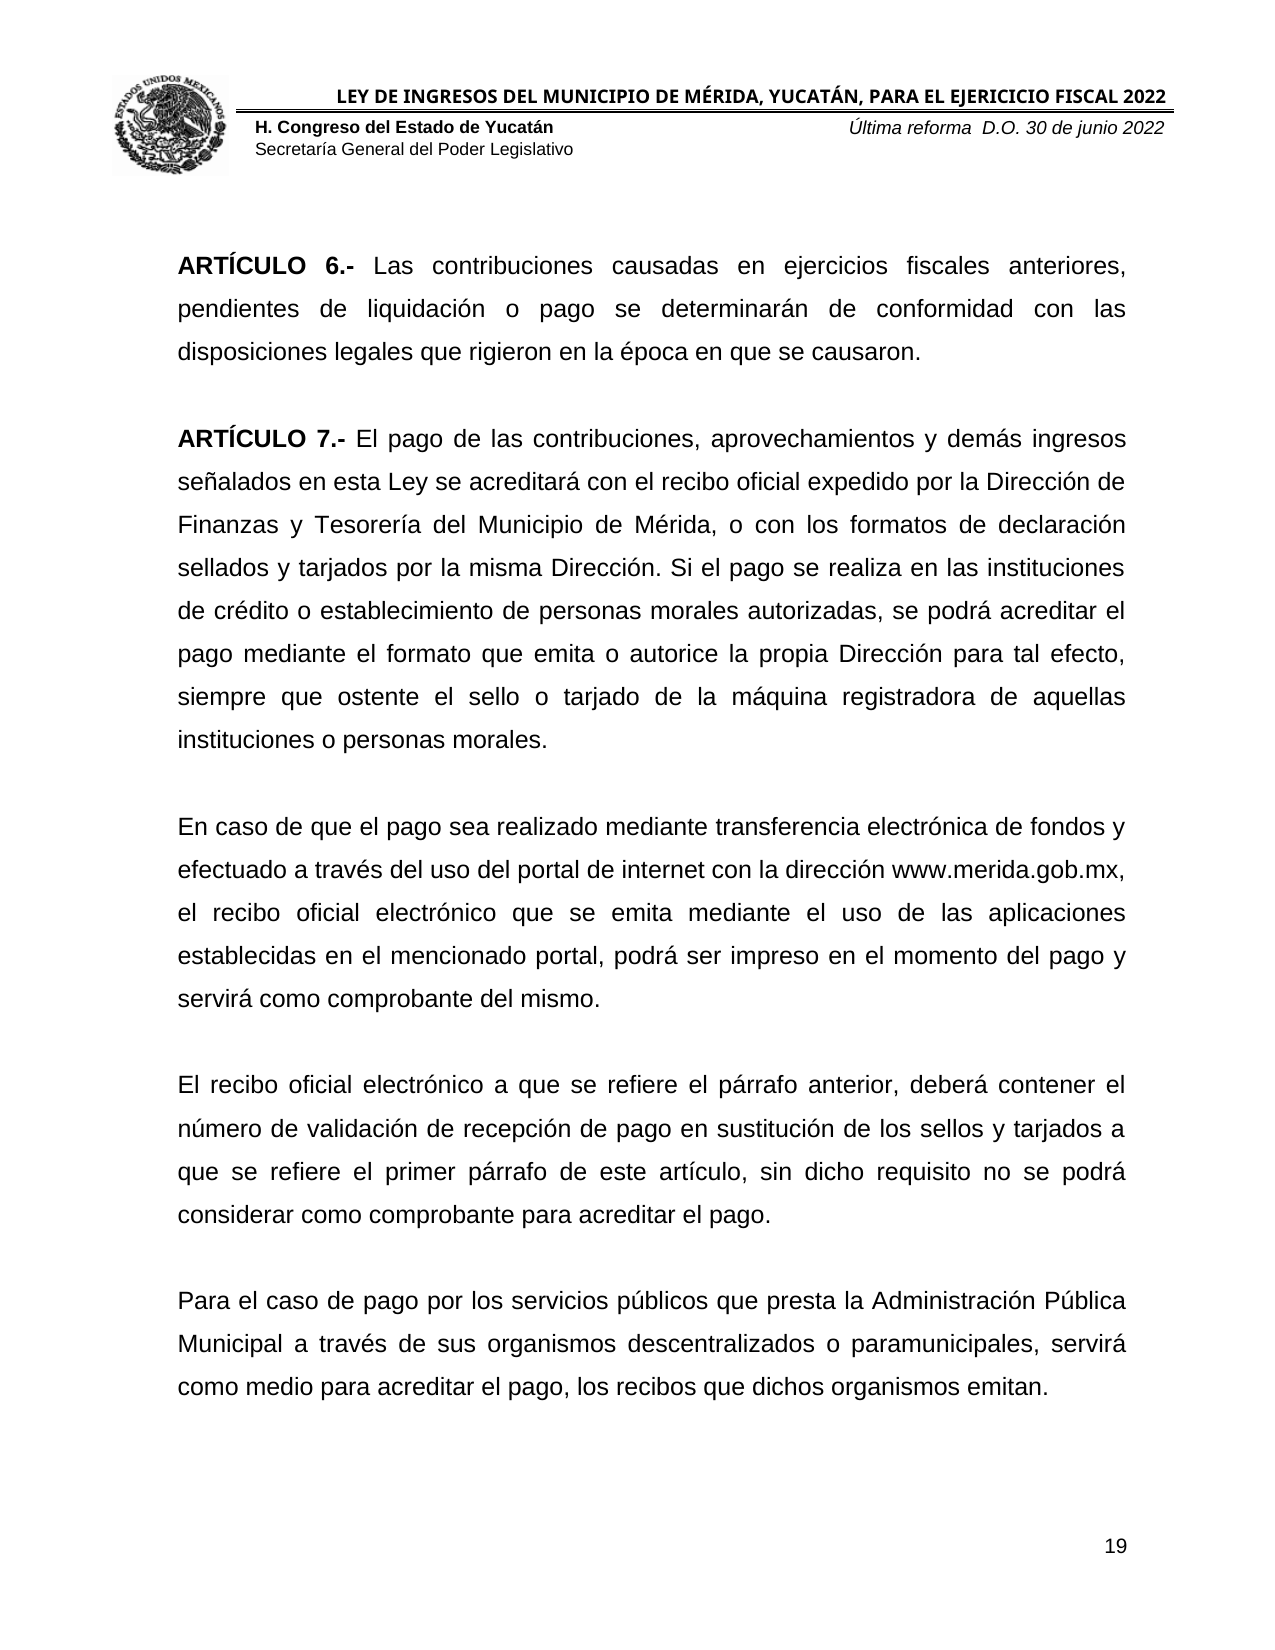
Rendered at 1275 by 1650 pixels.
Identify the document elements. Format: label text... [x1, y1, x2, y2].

text ARTÍCULO 7.- El pago de las contribuciones, aprovechamientos y demás ingresos señalados en esta Ley se acreditará con el recibo oficial expedido por de Finanzas y Tesorería del Municipio de Mérida, o con los formatos de declaración sellados y tarjados por la misma Dirección. Si el pago se realiza en las instituciones de crédito o establecimiento de personas morales autorizadas, se podrá acreditar el pago mediante el formato que emita o autorice la propia Dirección para tal efecto, siempre que ostente el sello o tarjado de la máquina registradora de aquellas instituciones o personas morales. [177, 423, 1127, 754]
text Para el caso de pago por los servicios públicos que presta la Administración Pública Municipal a través de sus organismos descentralizados o paramunicipales, servirá como medio para acreditar el pago, los recibos que dichos organismos emitan. [177, 1286, 1127, 1401]
text En caso de que el pago sea realizado mediante transferencia electrónica de fondos y efectuado a través del uso del portal de internet con la dirección www.merida.gob.mx, el recibo oficial electrónico que se emita mediante el uso de las aplicaciones establecidas en el mencionado portal, podrá ser impreso en el momento del pago y servirá como comprobante del mismo. [177, 812, 1127, 1013]
text ARTÍCULO 6.- Las contribuciones causadas en ejercicios fiscales anteriores, pendientes de liquidación o pago se determinarán de conformidad con las disposiciones legales que rigieron en la época en que se causaron. [177, 251, 1127, 366]
text El recibo oficial electrónico a que se refiere el párrafo anterior, deberá contener el número de validación de recepción de pago en sustitución de los sellos y tarjados a que se refiere el primer párrafo de este artículo, sin dicho requisito no se podrá considerar como comprobante para acreditar el pago. [177, 1070, 1127, 1228]
